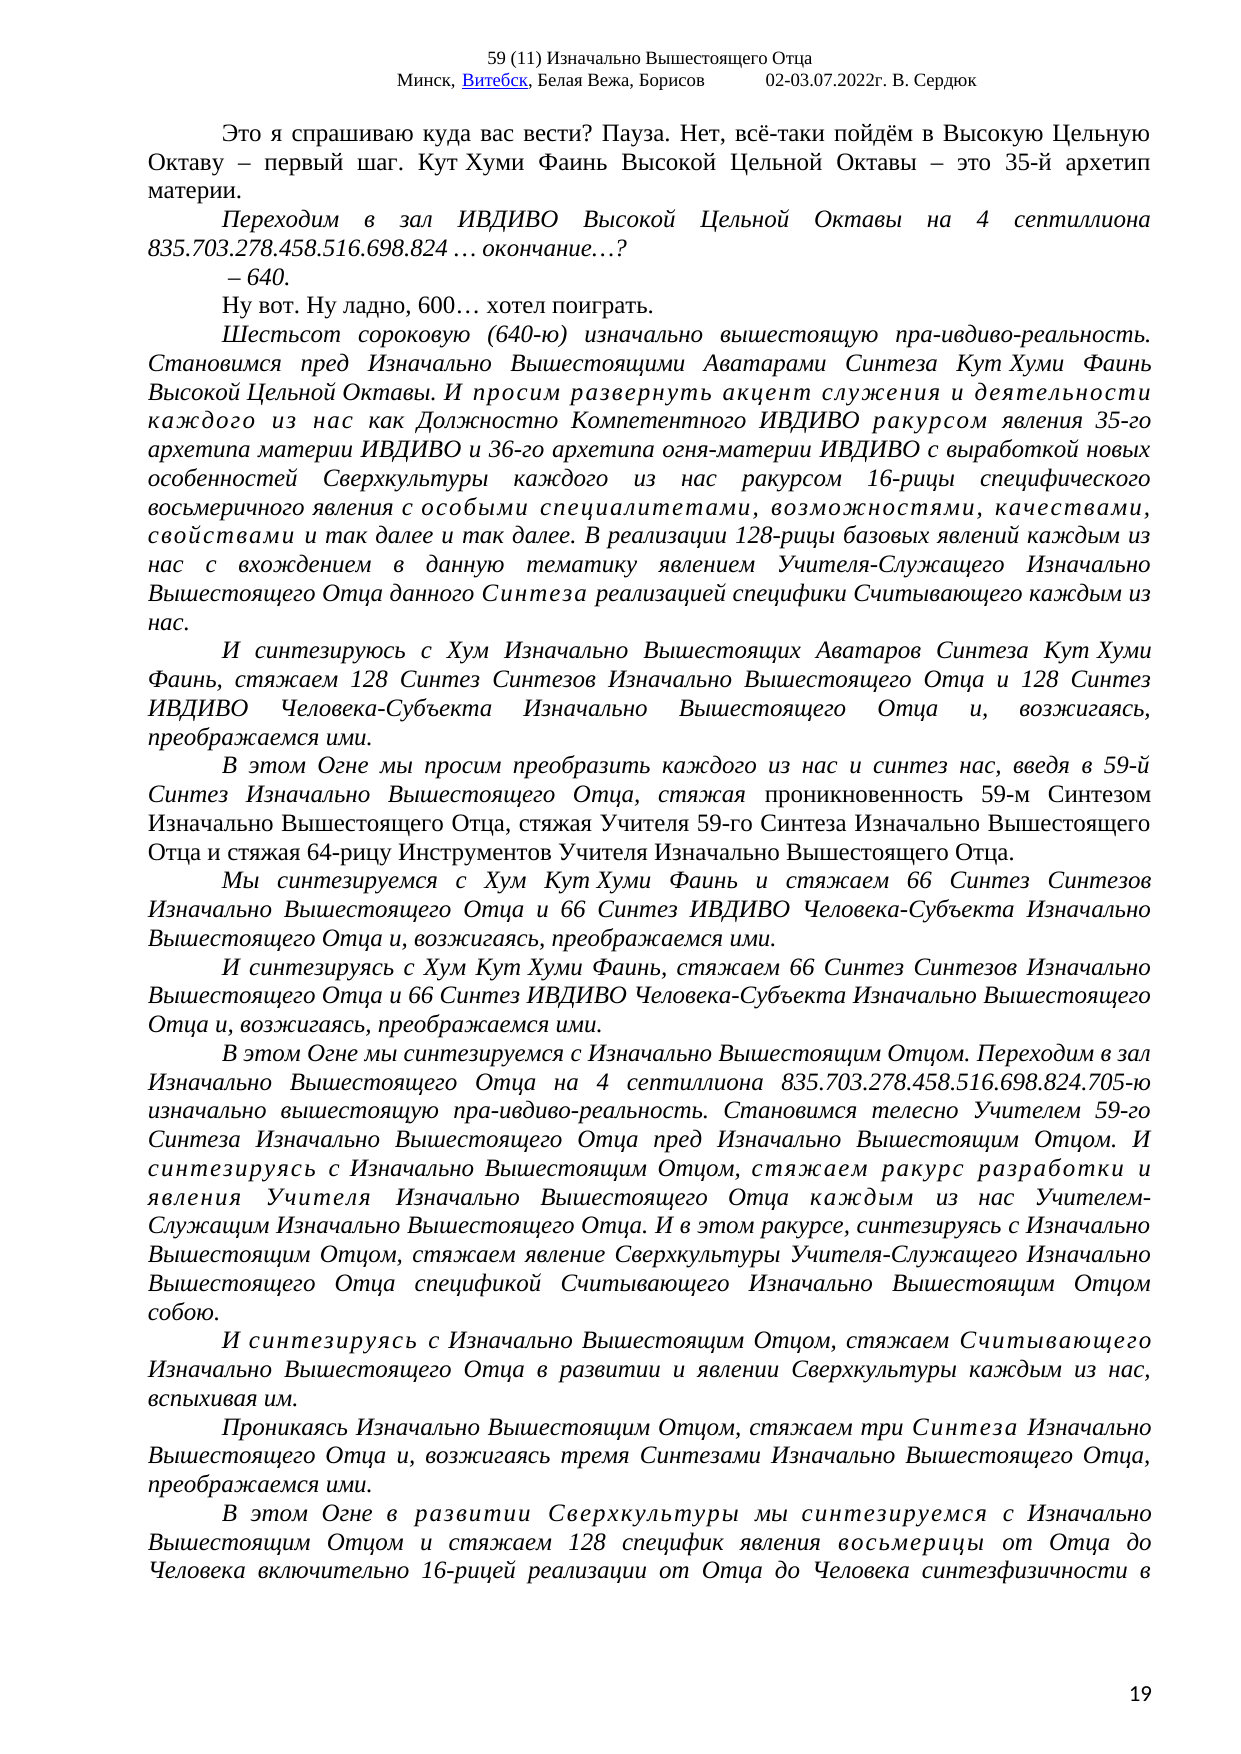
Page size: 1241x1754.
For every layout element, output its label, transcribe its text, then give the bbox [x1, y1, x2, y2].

text И синтезируясь с Хум Кут Хуми Фаинь, стяжаем 66 Синтез Синтезов Изначально Вышестоящего Отца и 66 Синтез ИВДИВО Человека-Субъекта Изначально Вышестоящего Отца и, возжигаясь, преображаемся ими. [148, 952, 1152, 1038]
text Переходим в зал ИВДИВО Высокой Цельной Октавы на 4 септиллиона 835.703.278.458.516.698.824 … окончание…? [148, 204, 1152, 262]
text Мы синтезируемся с Хум Кут Хуми Фаинь и стяжаем 66 Синтез Синтезов Изначально Вышестоящего Отца и 66 Синтез ИВДИВО Человека-Субъекта Изначально Вышестоящего Отца и, возжигаясь, преображаемся ими. [148, 866, 1152, 952]
text Это я спрашиваю куда вас вести? Пауза. Нет, всё-таки пойдём в Высокую Цельную Октаву – первый шаг. Кут Хуми Фаинь Высокой Цельной Октавы – это 35-й архетип материи. [148, 118, 1152, 204]
text В этом Огне мы просим преобразить каждого из нас и синтез нас, введя в 59-й Синтез Изначально Вышестоящего Отца, стяжая проникновенность 59-м Синтезом Изначально Вышестоящего Отца, стяжая Учителя 59-го Синтеза Изначально Вышестоящего Отца и стяжая 64-рицу Инструментов Учителя Изначально Вышестоящего Отца. [148, 751, 1152, 866]
text В этом Огне мы синтезируемся с Изначально Вышестоящим Отцом. Переходим в зал Изначально Вышестоящего Отца на 4 септиллиона 835.703.278.458.516.698.824.705-ю изначально вышестоящую пра-ивдиво-реальность. Становимся телесно Учителем 59-го Синтеза Изначально Вышестоящего Отца пред Изначально Вышестоящим Отцом. И синтезируясь с Изначально Вышестоящим Отцом, стяжаем ракурс разработки и явления Учителя Изначально Вышестоящего Отца каждым из нас Учителем-Служащим Изначально Вышестоящего Отца. И в этом ракурсе, синтезируясь с Изначально Вышестоящим Отцом, стяжаем явление Сверхкультуры Учителя-Служащего Изначально Вышестоящего Отца спецификой Считывающего Изначально Вышестоящим Отцом собою. [148, 1038, 1152, 1326]
text Ну вот. Ну ладно, 600… хотел поиграть. [148, 291, 1152, 319]
text – 640. [148, 262, 1152, 291]
text Шестьсот сороковую (640-ю) изначально вышестоящую пра-ивдиво-реальность. Становимся пред Изначально Вышестоящими Аватарами Синтеза Кут Хуми Фаинь Высокой Цельной Октавы. И просим развернуть акцент служения и деятельности каждого из нас как Должностно Компетентного ИВДИВО ракурсом явления 35-го архетипа материи ИВДИВО и 36-го архетипа огня-материи ИВДИВО с выработкой новых особенностей Сверхкультуры каждого из нас ракурсом 16-рицы специфического восьмеричного явления с особыми специалитетами, возможностями, качествами, свойствами и так далее и так далее. В реализации 128-рицы базовых явлений каждым из нас с вхождением в данную тематику явлением Учителя-Служащего Изначально Вышестоящего Отца данного Синтеза реализацией специфики Считывающего каждым из нас. [148, 319, 1152, 636]
text Проникаясь Изначально Вышестоящим Отцом, стяжаем три Синтеза Изначально Вышестоящего Отца и, возжигаясь тремя Синтезами Изначально Вышестоящего Отца, преображаемся ими. [148, 1412, 1152, 1498]
text И синтезируюсь с Хум Изначально Вышестоящих Аватаров Синтеза Кут Хуми Фаинь, стяжаем 128 Синтез Синтезов Изначально Вышестоящего Отца и 128 Синтез ИВДИВО Человека-Субъекта Изначально Вышестоящего Отца и, возжигаясь, преображаемся ими. [148, 636, 1152, 751]
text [148, 1498, 1152, 1584]
text И синтезируясь с Изначально Вышестоящим Отцом, стяжаем Считывающего Изначально Вышестоящего Отца в развитии и явлении Сверхкультуры каждым из нас, вспыхивая им. [148, 1326, 1152, 1412]
